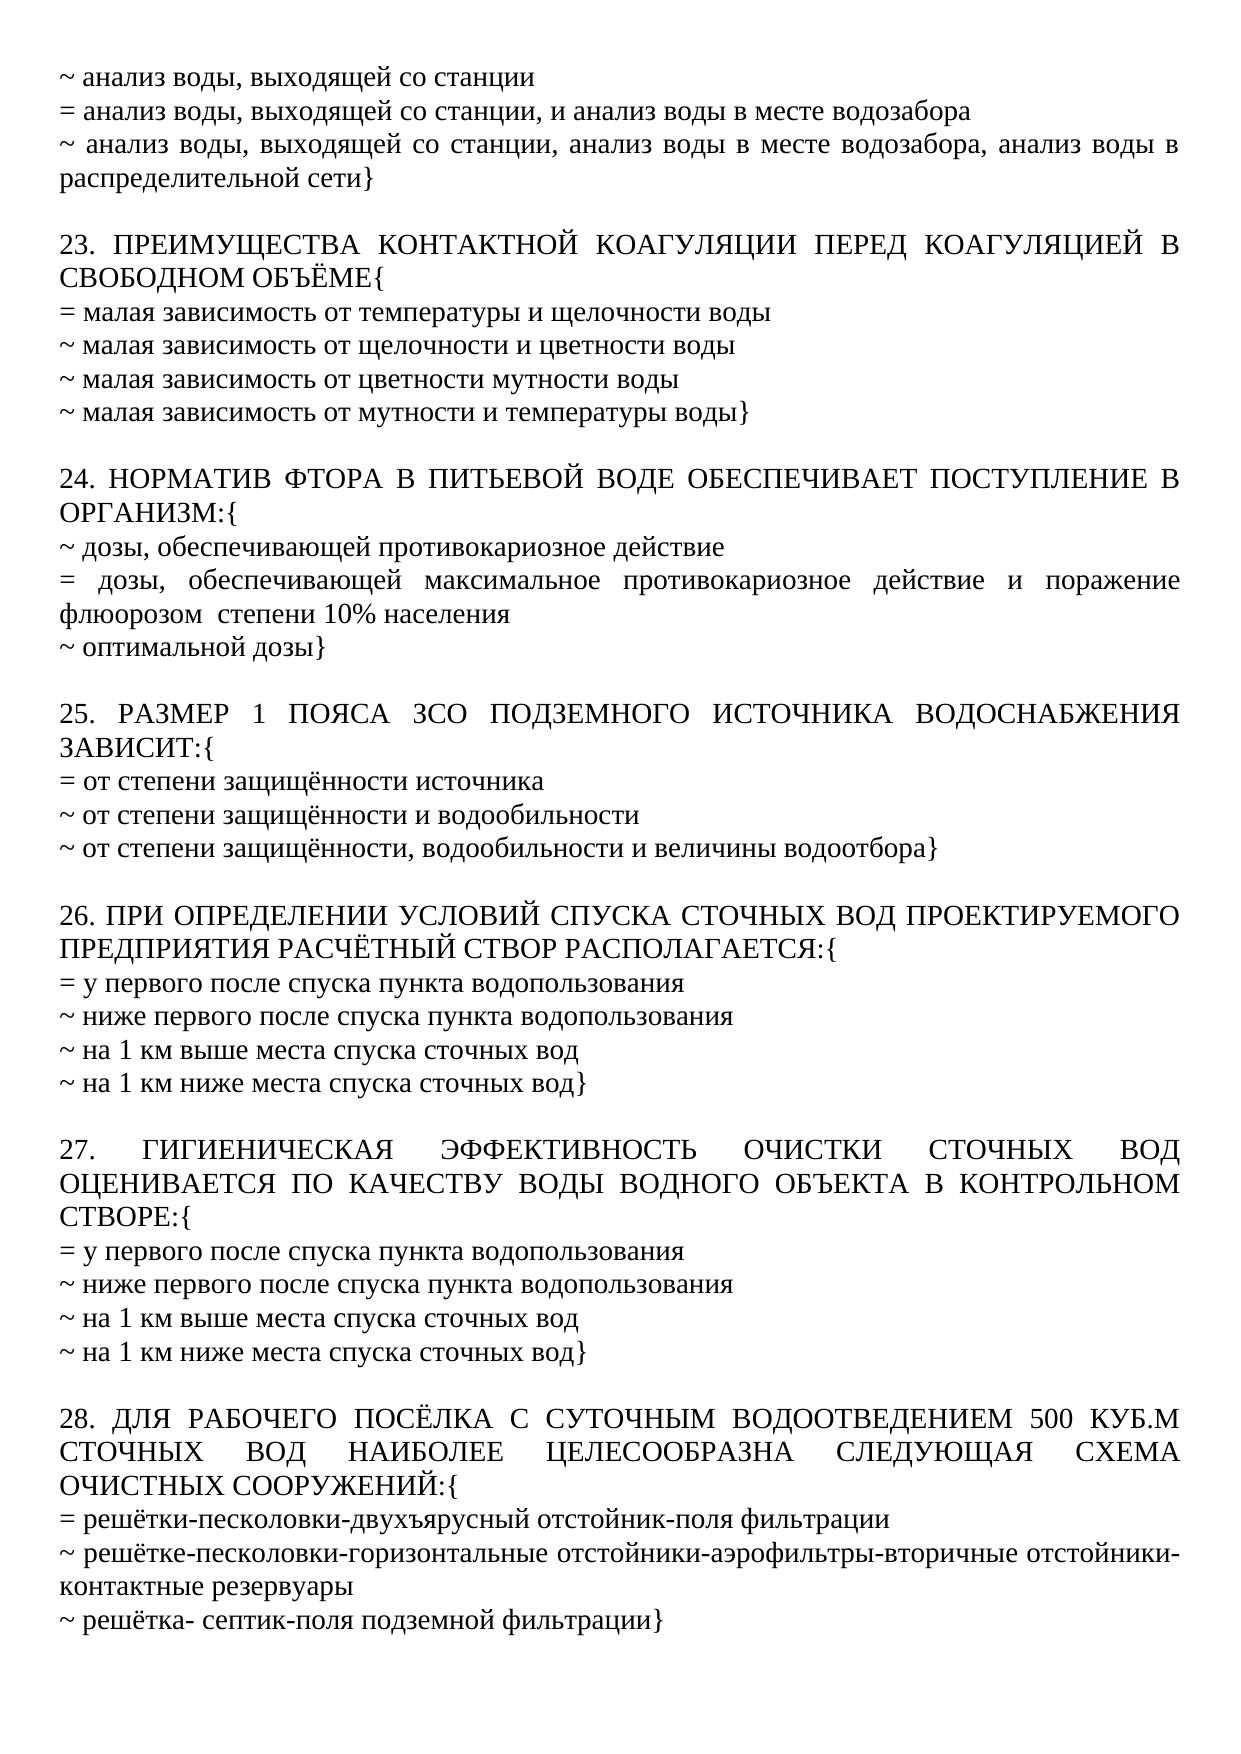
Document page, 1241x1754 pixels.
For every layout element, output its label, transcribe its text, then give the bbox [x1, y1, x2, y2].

text ~ решётка- септик-поля подземной фильтрации} [59, 1602, 1181, 1636]
text ~ на 1 км выше места спуска сточных вод [59, 1032, 1181, 1065]
text ~ от степени защищённости, водообильности и величины водоотбора} [59, 831, 1181, 864]
text ~ ниже первого после спуска пункта водопользования [59, 1267, 1181, 1300]
text ~ решётке-песколовки-горизонтальные отстойники-аэрофильтры-вторичные отстойники-контактные резервуары [59, 1535, 1181, 1602]
text ~ на 1 км ниже места спуска сточных вод} [59, 1334, 1181, 1367]
text 26. ПРИ ОПРЕДЕЛЕНИИ УСЛОВИЙ СПУСКА СТОЧНЫХ ВОД ПРОЕКТИРУЕМОГО ПРЕДПРИЯТИЯ РАСЧЁТНЫЙ СТВОР РАСПОЛАГАЕТСЯ:{ [59, 898, 1181, 965]
text ~ оптимальной дозы} [59, 629, 1181, 663]
text 23. ПРЕИМУЩЕСТВА КОНТАКТНОЙ КОАГУЛЯЦИИ ПЕРЕД КОАГУЛЯЦИЕЙ В СВОБОДНОМ ОБЪЁМЕ{ [59, 227, 1181, 294]
text = малая зависимость от температуры и щелочности воды [59, 294, 1181, 327]
text = от степени защищённости источника [59, 763, 1181, 797]
text 28. ДЛЯ РАБОЧЕГО ПОСЁЛКА С СУТОЧНЫМ ВОДООТВЕДЕНИЕМ 500 КУБ.М СТОЧНЫХ ВОД НАИБОЛЕЕ ЦЕЛЕСООБРАЗНА СЛЕДУЮЩАЯ СХЕМА ОЧИСТНЫХ СООРУЖЕНИЙ:{ [59, 1401, 1181, 1501]
text ~ на 1 км ниже места спуска сточных вод} [59, 1065, 1181, 1099]
text ~ малая зависимость от мутности и температуры воды} [59, 394, 1181, 428]
text = дозы, обеспечивающей максимальное противокариозное действие и поражение флюорозом степени 10% населения [59, 562, 1181, 629]
text = решётки-песколовки-двухъярусный отстойник-поля фильтрации [59, 1501, 1181, 1535]
text ~ малая зависимость от цветности мутности воды [59, 361, 1181, 394]
text 27. ГИГИЕНИЧЕСКАЯ ЭФФЕКТИВНОСТЬ ОЧИСТКИ СТОЧНЫХ ВОД ОЦЕНИВАЕТСЯ ПО КАЧЕСТВУ ВОДЫ ВОДНОГО ОБЪЕКТА В КОНТРОЛЬНОМ СТВОРЕ:{ [59, 1132, 1181, 1233]
text ~ анализ воды, выходящей со станции, анализ воды в месте водозабора, анализ воды в распределительной сети} [59, 126, 1181, 193]
text ~ дозы, обеспечивающей противокариозное действие [59, 529, 1181, 562]
text 25. РАЗМЕР 1 ПОЯСА ЗСО ПОДЗЕМНОГО ИСТОЧНИКА ВОДОСНАБЖЕНИЯ ЗАВИСИТ:{ [59, 696, 1181, 763]
text = анализ воды, выходящей со станции, и анализ воды в месте водозабора [59, 93, 1181, 126]
text 24. НОРМАТИВ ФТОРА В ПИТЬЕВОЙ ВОДЕ ОБЕСПЕЧИВАЕТ ПОСТУПЛЕНИЕ В ОРГАНИЗМ:{ [59, 462, 1181, 529]
text ~ анализ воды, выходящей со станции [59, 59, 1181, 93]
text ~ на 1 км выше места спуска сточных вод [59, 1300, 1181, 1334]
text ~ малая зависимость от щелочности и цветности воды [59, 327, 1181, 361]
text ~ ниже первого после спуска пункта водопользования [59, 998, 1181, 1032]
text ~ от степени защищённости и водообильности [59, 797, 1181, 831]
text = у первого после спуска пункта водопользования [59, 965, 1181, 998]
text = у первого после спуска пункта водопользования [59, 1233, 1181, 1267]
